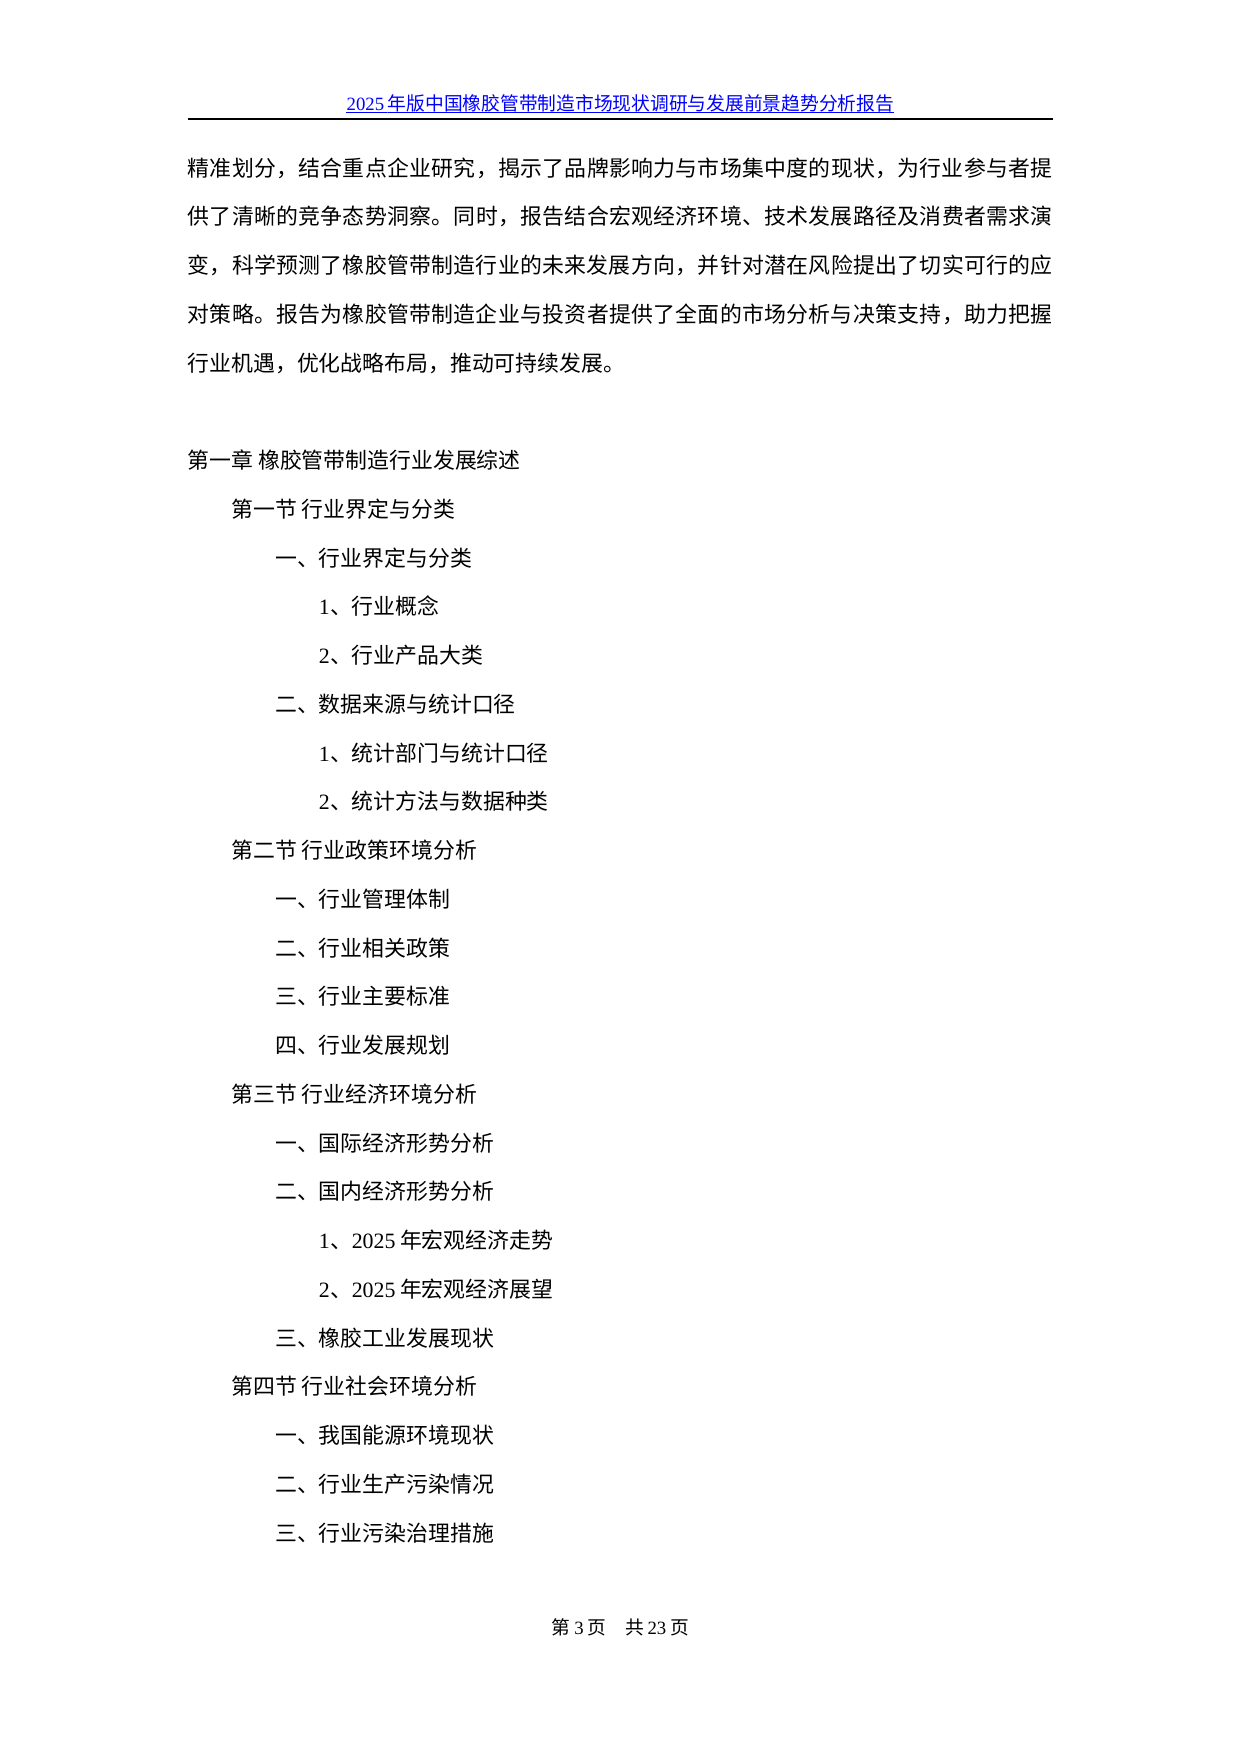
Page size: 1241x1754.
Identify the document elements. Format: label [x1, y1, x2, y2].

text [187, 150, 1053, 1548]
